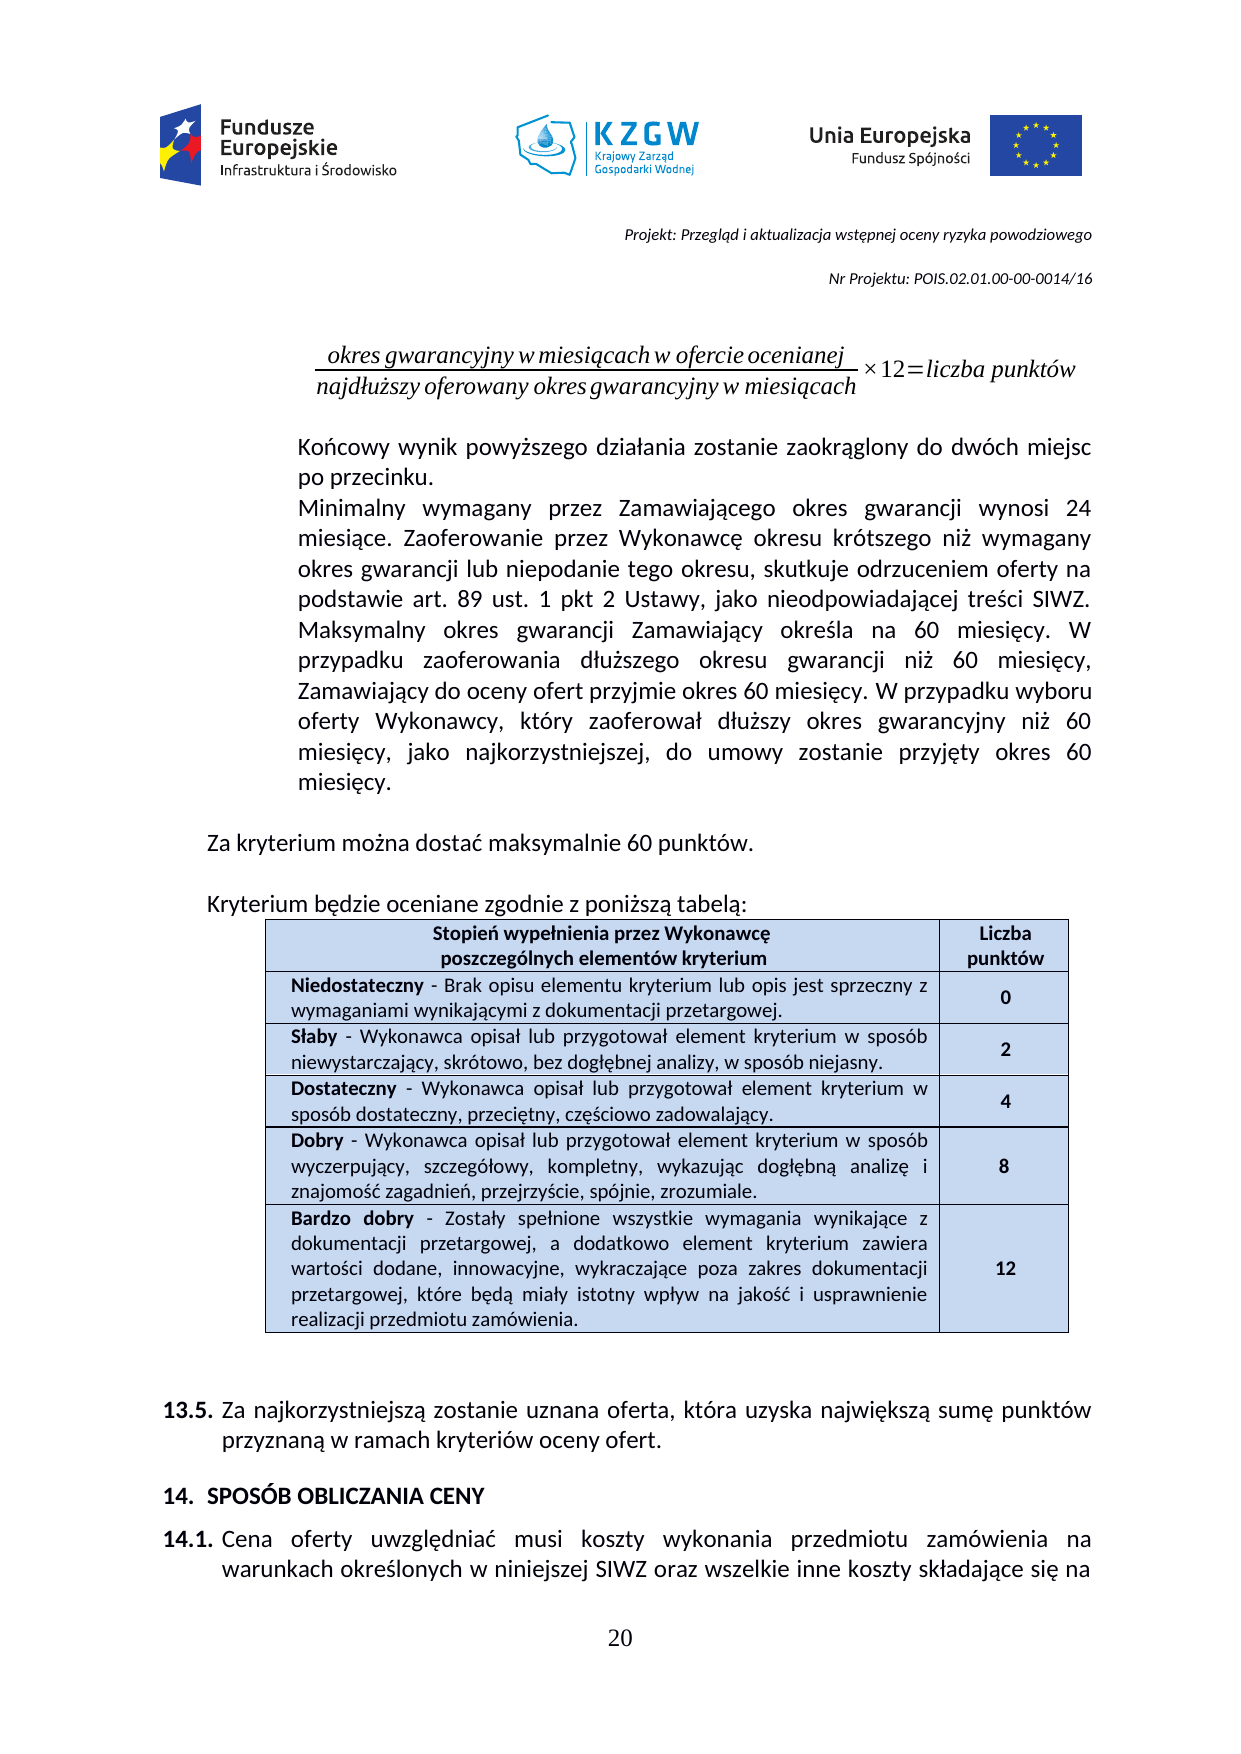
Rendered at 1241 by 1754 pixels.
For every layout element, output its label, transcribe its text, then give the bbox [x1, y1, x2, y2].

table_cell Dobry - Wykonawca opisał lub przygotował element kryterium w sposób wyczerpujący, szczegółowy, kompletny, wykazując dogłębną analizę i znajomość zagadnień, przejrzyście, spójnie, zrozumiale. [266, 1128, 939, 1204]
table_cell Niedostateczny - Brak opisu elementu kryterium lub opis jest sprzeczny z wymaganiami wynikającymi z dokumentacji przetargowej. [266, 972, 939, 1023]
table_cell 8 [940, 1128, 1068, 1204]
list Za najkorzystniejszą zostanie uznana oferta, która uzyska największą sumę punktów przyznaną w ramach kryteriów oceny ofert. [162, 1394, 1092, 1455]
text Końcowy wynik powyższego działania zostanie zaokrąglony do dwóch miejsc po przecinku. [298, 431, 1092, 492]
table_header Liczba punktów [940, 920, 1068, 971]
table_cell 0 [940, 972, 1068, 1023]
table_header Stopień wypełnienia przez Wykonawcę poszczególnych elementów kryterium [266, 920, 939, 971]
table_cell Bardzo dobry - Zostały spełnione wszystkie wymagania wynikające z dokumentacji przetargowej, a dodatkowo element kryterium zawiera wartości dodane, innowacyjne, wykraczające poza zakres dokumentacji przetargowej, które będą miały istotny wpływ na jakość i usprawnienie realizacji przedmiotu zamówienia. [266, 1205, 939, 1332]
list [162, 1523, 1092, 1584]
text Kryterium będzie oceniane zgodnie z poniższą tabelą: [207, 888, 1092, 919]
table_cell 12 [940, 1205, 1068, 1332]
text Minimalny wymagany przez Zamawiającego okres gwarancji wynosi 24 miesiące. Zaoferowanie przez Wykonawcę okresu krótszego niż wymagany okres gwarancji lub niepodanie tego okresu, skutkuje odrzuceniem oferty na podstawie art. 89 ust. 1 pkt 2 Ustawy, jako nieodpowiadającej treści SIWZ. Maksymalny okres gwarancji Zamawiający określa na 60 miesięcy. W przypadku zaoferowania dłuższego okresu gwarancji niż 60 miesięcy, Zamawiający do oceny ofert przyjmie okres 60 miesięcy. W przypadku wyboru oferty Wykonawcy, który zaoferował dłuższy okres gwarancyjny niż 60 miesięcy, jako najkorzystniejszej, do umowy zostanie przyjęty okres 60 miesięcy. [298, 492, 1092, 797]
table_cell 4 [940, 1076, 1068, 1126]
list SPOSÓB OBLICZANIA CENY [162, 1480, 1092, 1511]
table_cell 2 [940, 1024, 1068, 1074]
table_cell Dostateczny - Wykonawca opisał lub przygotował element kryterium w sposób dostateczny, przeciętny, częściowo zadowalający. [266, 1076, 939, 1126]
table_cell Słaby - Wykonawca opisał lub przygotował element kryterium w sposób niewystarczający, skrótowo, bez dogłębnej analizy, w sposób niejasny. [266, 1024, 939, 1074]
text Za kryterium można dostać maksymalnie 60 punktów. [207, 827, 1092, 858]
